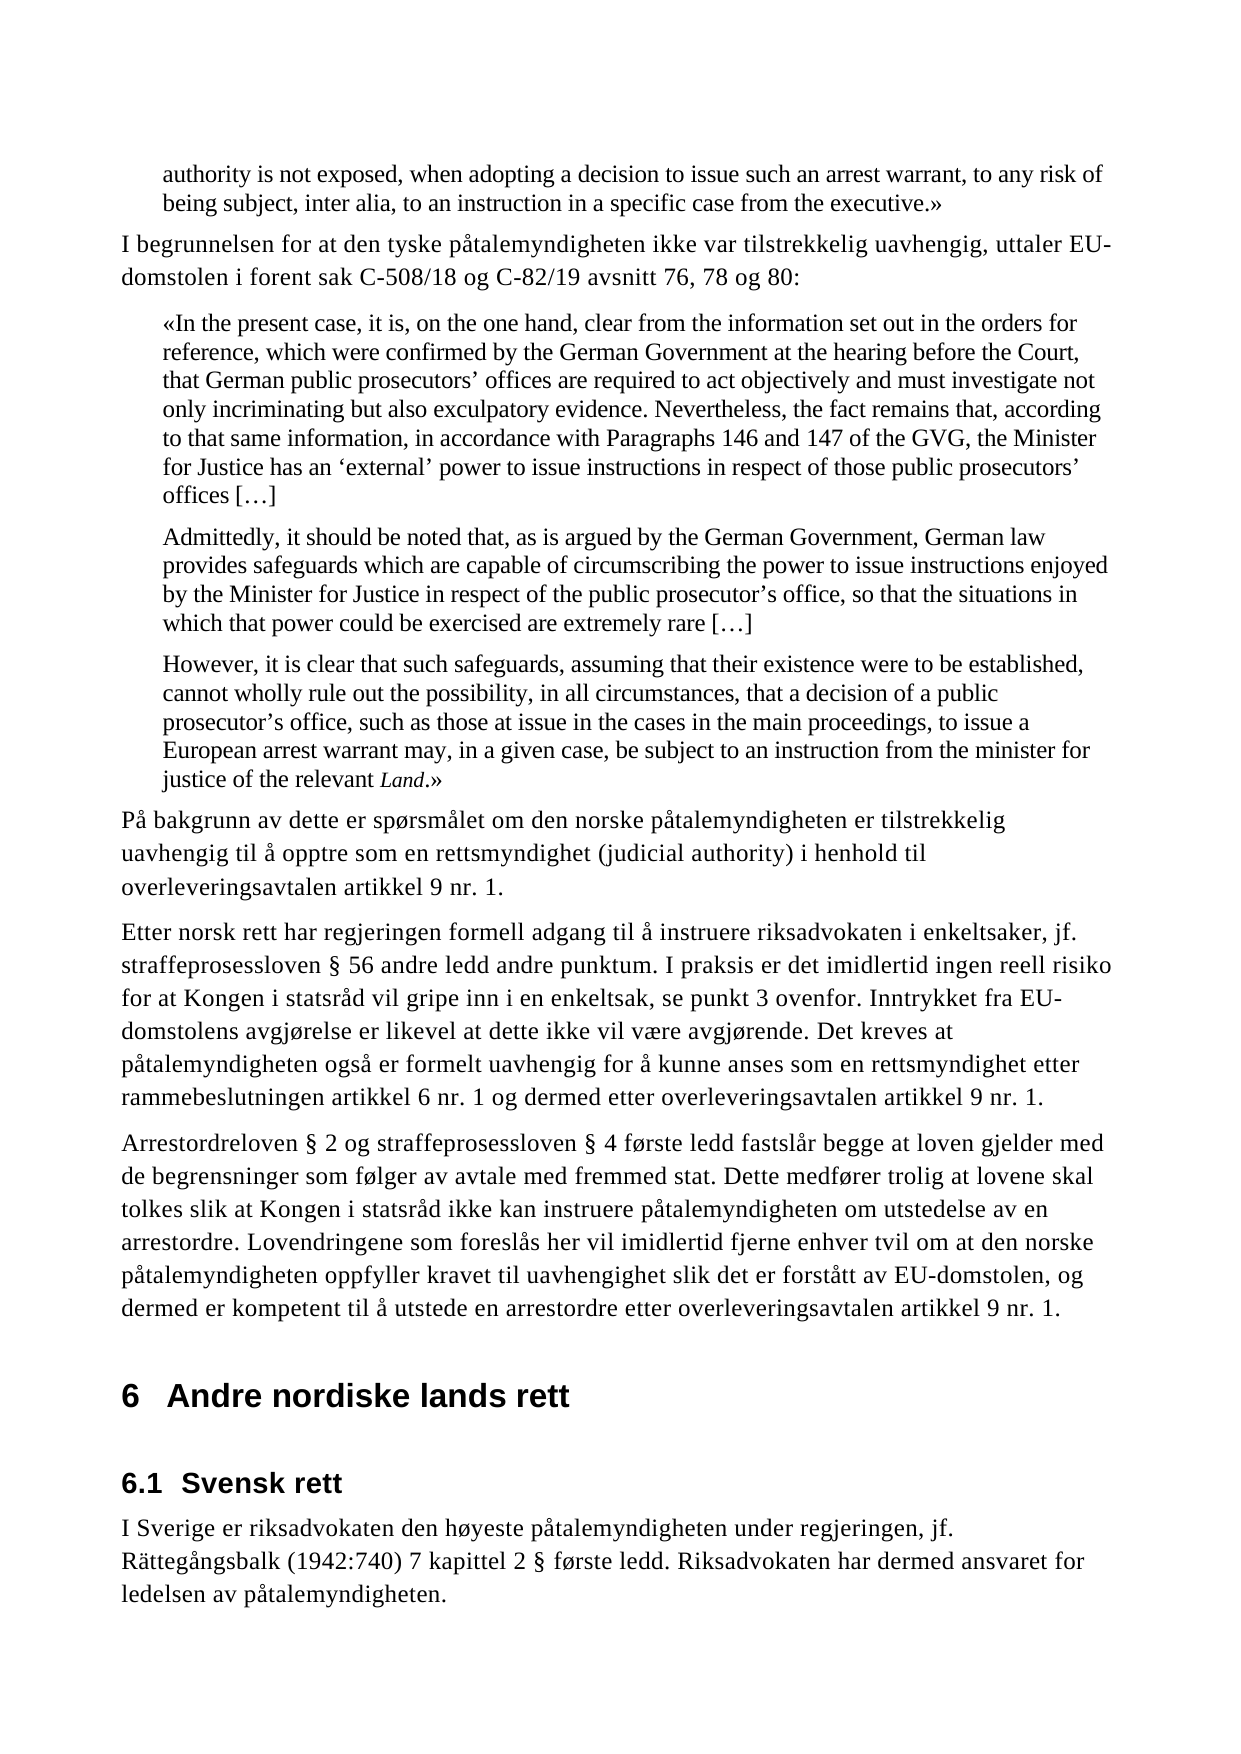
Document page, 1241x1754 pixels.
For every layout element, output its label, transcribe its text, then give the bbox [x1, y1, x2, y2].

text «In the present case, it is, on the one hand, clear from the information set out in the orders for reference, which were confirmed by the German Government at the hearing before the Court, that German public prosecutors’ offices are required to act objectively and must investigate not only incriminating but also exculpatory evidence. Nevertheless, the fact remains that, according to that same information, in accordance with Paragraphs 146 and 147 of the GVG, the Minister for Justice has an ‘external’ power to issue instructions in respect of those public prosecutors’ offices […] [162, 308, 1119, 509]
text I Sverige er riksadvokaten den høyeste påtalemyndigheten under regjeringen, jf. Rättegångsbalk (1942:740) 7 kapittel 2 § første ledd. Riksadvokaten har dermed ansvaret for ledelsen av påtalemyndigheten. [121, 1513, 1119, 1607]
subtitle Andre nordiske lands rett [121, 1376, 1119, 1414]
text Admittedly, it should be noted that, as is argued by the German Government, German law provides safeguards which are capable of circumscribing the power to issue instructions enjoyed by the Minister for Justice in respect of the public prosecutor’s office, so that the situations in which that power could be exercised are extremely rare […] [162, 522, 1119, 637]
text På bakgrunn av dette er spørsmålet om den norske påtalemyndigheten er tilstrekkelig uavhengig til å opptre som en rettsmyndighet (judicial authority) i henhold til overleveringsavtalen artikkel 9 nr. 1. [121, 806, 1119, 900]
text However, it is clear that such safeguards, assuming that their existence were to be established, cannot wholly rule out the possibility, in all circumstances, that a decision of a public prosecutor’s office, such as those at issue in the cases in the main proceedings, to issue a European arrest warrant may, in a given case, be subject to an instruction from the minister for justice of the relevant Land.» [162, 649, 1119, 793]
text Arrestordreloven § 2 og straffeprosessloven § 4 første ledd fastslår begge at loven gjelder med de begrensninger som følger av avtale med fremmed stat. Dette medfører trolig at lovene skal tolkes slik at Kongen i statsråd ikke kan instruere påtalemyndigheten om utstedelse av en arrestordre. Lovendringene som foreslås her vil imidlertid fjerne enhver tvil om at den norske påtalemyndigheten oppfyller kravet til uavhengighet slik det er forstått av EU-domstolen, og dermed er kompetent til å utstede en arrestordre etter overleveringsavtalen artikkel 9 nr. 1. [121, 1128, 1119, 1322]
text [162, 159, 1119, 217]
subtitle Svensk rett [121, 1466, 1119, 1499]
text I begrunnelsen for at den tyske påtalemyndigheten ikke var tilstrekkelig uavhengig, uttaler EU-domstolen i forent sak C-508/18 og C-82/19 avsnitt 76, 78 og 80: [121, 229, 1119, 291]
text Etter norsk rett har regjeringen formell adgang til å instruere riksadvokaten i enkeltsaker, jf. straffeprosessloven § 56 andre ledd andre punktum. I praksis er det imidlertid ingen reell risiko for at Kongen i statsråd vil gripe inn i en enkeltsak, se punkt 3 ovenfor. Inntrykket fra EU-domstolens avgjørelse er likevel at dette ikke vil være avgjørende. Det kreves at påtalemyndigheten også er formelt uavhengig for å kunne anses som en rettsmyndighet etter rammebeslutningen artikkel 6 nr. 1 og dermed etter overleveringsavtalen artikkel 9 nr. 1. [121, 917, 1119, 1111]
